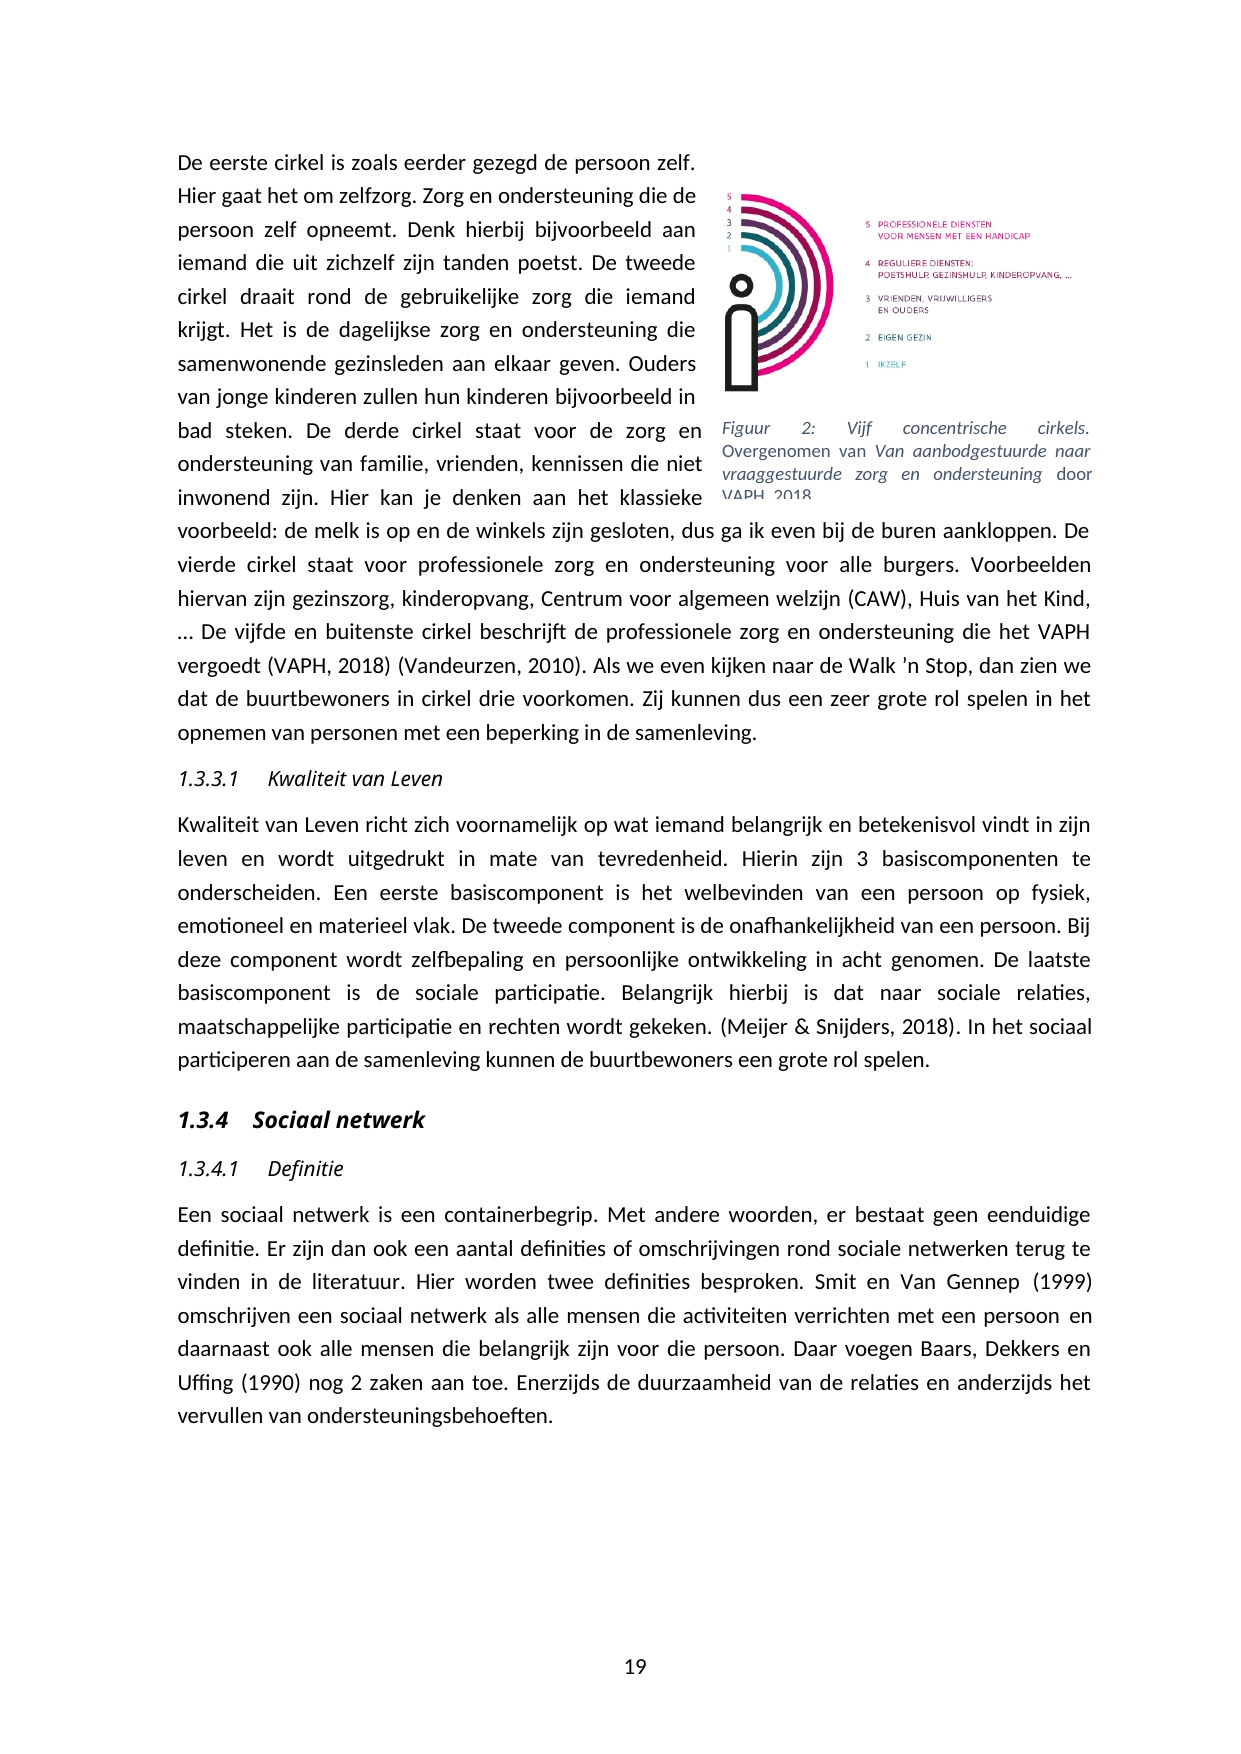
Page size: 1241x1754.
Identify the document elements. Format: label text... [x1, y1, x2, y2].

text Kwaliteit van Leven richt zich voornamelijk op wat iemand belangrijk en betekenisvol vindt in zijn leven en wordt uitgedrukt in mate van tevredenheid. Hierin zijn 3 basiscomponenten te onderscheiden. Een eerste basiscomponent is het welbevinden van een persoon op fysiek, emotioneel en materieel vlak. De tweede component is de onafhankelijkheid van een persoon. Bij deze component wordt zelfbepaling en persoonlijke ontwikkeling in acht genomen. De laatste basiscomponent is de sociale participatie. Belangrijk hierbij is dat naar sociale relaties, maatschappelijke participatie en rechten wordt gekeken. . In het sociaal participeren aan de samenleving kunnen de buurtbewoners een grote rol spelen. [177, 811, 1092, 1073]
text Een sociaal netwerk is een containerbegrip. Met andere woorden, er bestaat geen eenduidige definitie. Er zijn dan ook een aantal definities of omschrijvingen rond sociale netwerken terug te vinden in de literatuur. Hier worden twee definities besproken. Smit en Van Gennep omschrijven een sociaal netwerk als alle mensen die activiteiten verrichten met een persoon en daarnaast ook alle mensen die belangrijk zijn voor die persoon. Daar voegen Baars, Dekkers en Uffing nog 2 zaken aan toe. Enerzijds de duurzaamheid van de relaties en anderzijds het vervullen van ondersteuningsbehoeften. [177, 1200, 1092, 1430]
subtitle Definitie [177, 1154, 1092, 1182]
picture [715, 148, 1087, 407]
subtitle Sociaal netwerk [177, 1104, 1092, 1135]
text De eerste cirkel is zoals eerder gezegd de persoon zelf. Hier gaat het om zelfzorg. Zorg en ondersteuning die de persoon zelf opneemt. Denk hierbij bijvoorbeeld aan iemand die uit zichzelf zijn tanden poetst. De tweede cirkel draait rond de gebruikelijke zorg die iemand krijgt. Het is de dagelijkse zorg en ondersteuning die samenwonende gezinsleden aan elkaar geven. Ouders van jonge kinderen zullen hun kinderen bijvoorbeeld in bad steken. De derde cirkel staat voor de zorg en ondersteuning van familie, vrienden, kennissen die niet inwonend zijn. Hier kan je denken aan het klassieke voorbeeld: de melk is op en de winkels zijn gesloten, dus ga ik even bij de buren aankloppen. De vierde cirkel staat voor professionele zorg en ondersteuning voor alle burgers. Voorbeelden hiervan zijn gezinszorg, kinderopvang, Centrum voor algemeen welzijn (CAW), Huis van het Kind, … De vijfde en buitenste cirkel beschrijft de professionele zorg en ondersteuning die het VAPH vergoedt . Als we even kijken naar de Walk ’n Stop, dan zien we dat de buurtbewoners in cirkel drie voorkomen. Zij kunnen dus een zeer grote rol spelen in het opnemen van personen met een beperking in de samenleving. [177, 148, 1092, 746]
subtitle Kwaliteit van Leven [177, 764, 1092, 792]
